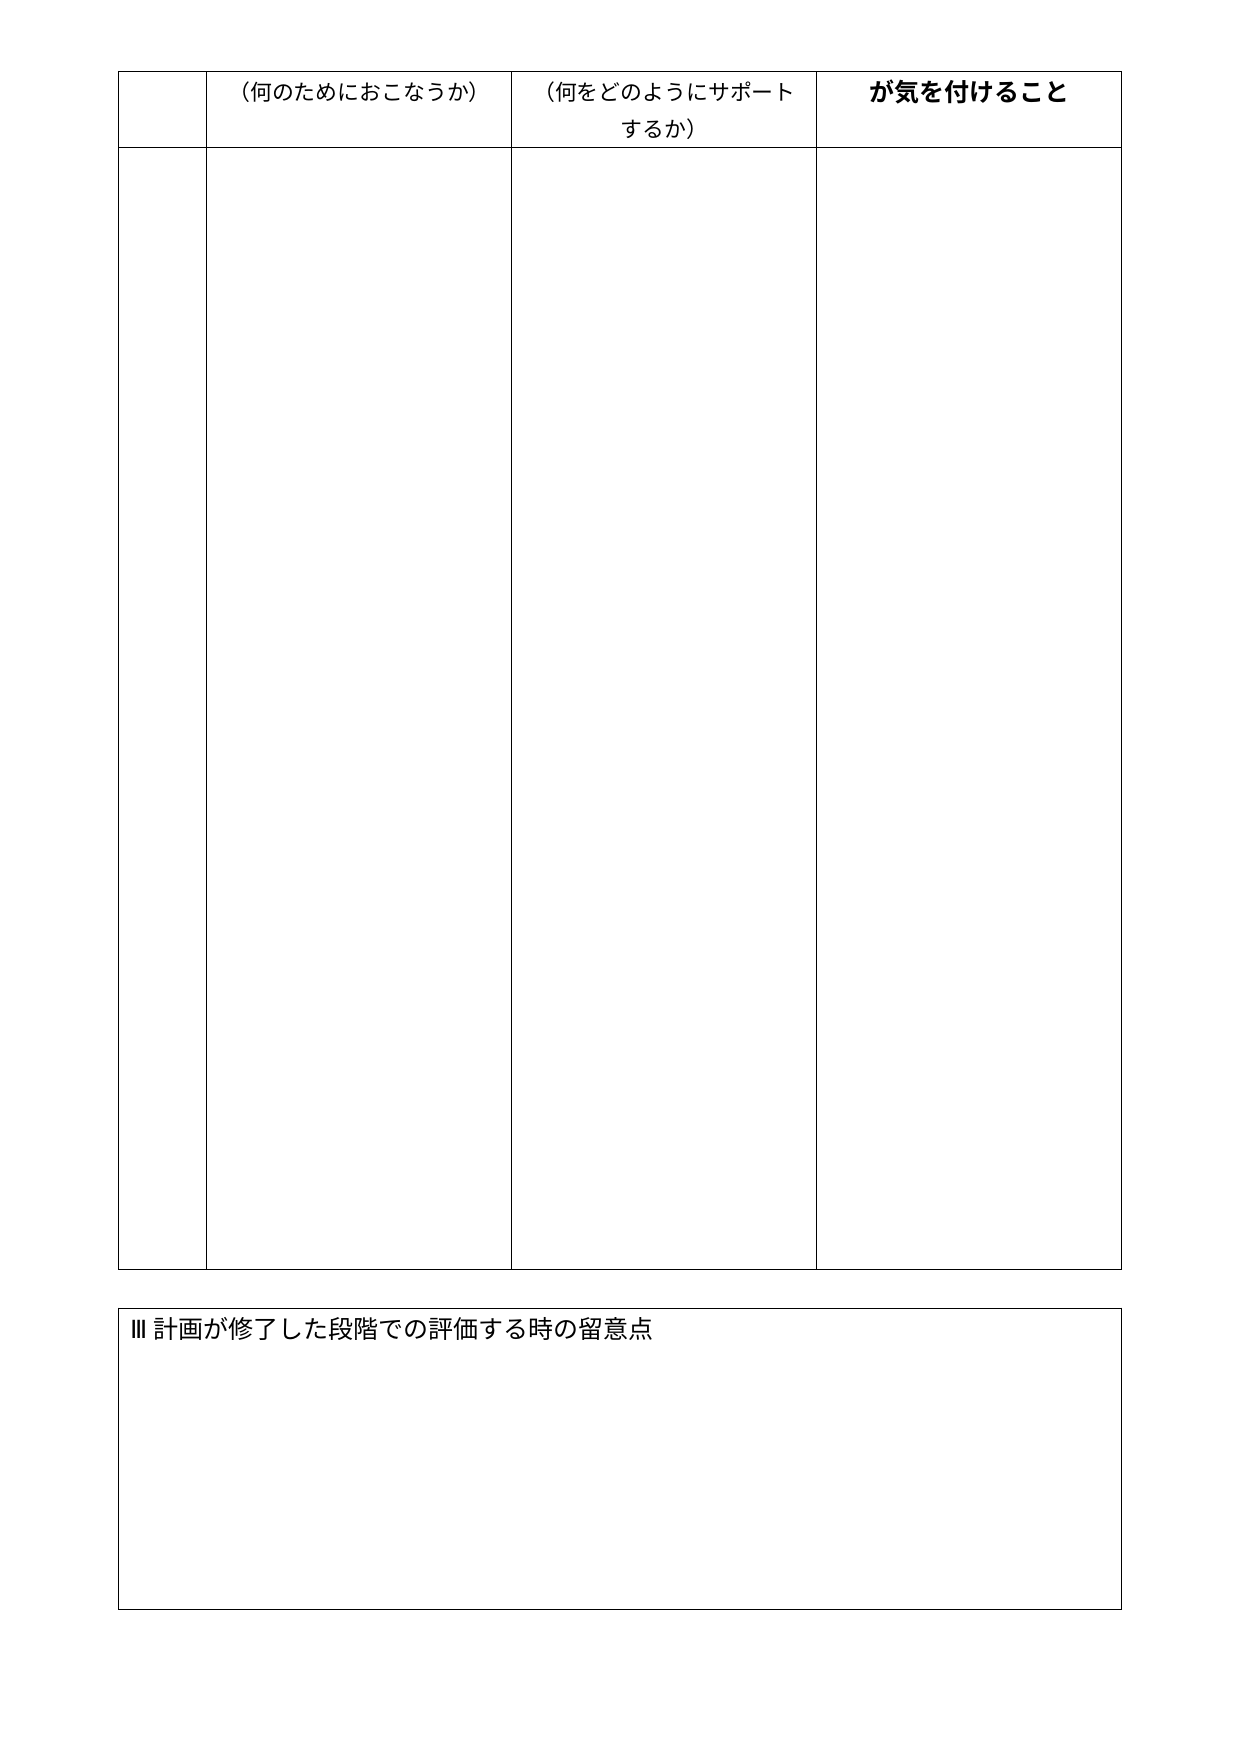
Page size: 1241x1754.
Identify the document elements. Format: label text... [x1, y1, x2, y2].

table_header Ⅲ 計画が修了した段階での評価する時の留意点 [119, 1309, 1121, 1608]
table_header 期間 [119, 72, 206, 147]
table_cell [207, 148, 511, 1269]
table_cell [119, 148, 206, 1269]
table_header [817, 72, 1121, 147]
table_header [512, 72, 816, 147]
table_cell [817, 148, 1121, 1269]
table_header 到達目標 （何のためにおこなうか） [207, 72, 511, 147]
table_cell [512, 148, 816, 1269]
